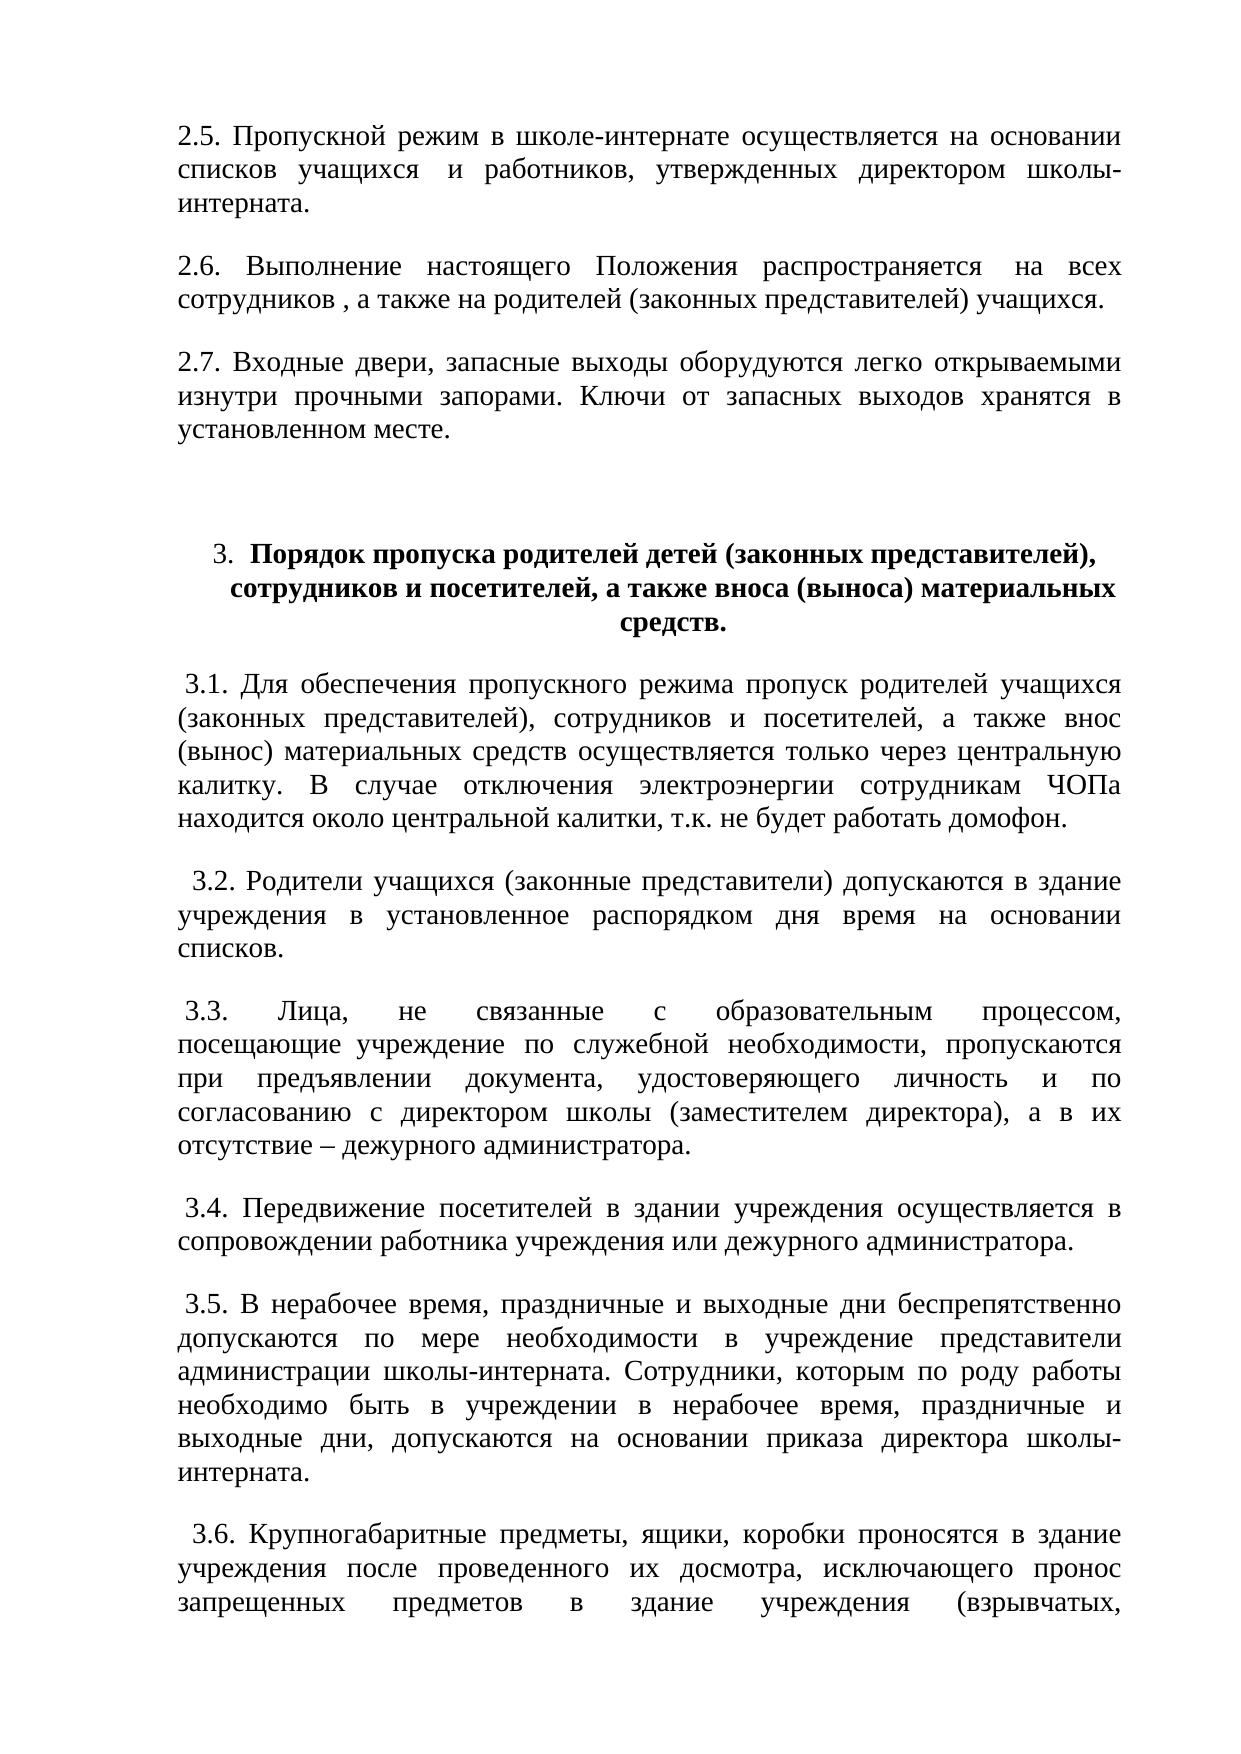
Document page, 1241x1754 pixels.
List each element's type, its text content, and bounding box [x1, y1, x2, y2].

text 3.4. Передвижение посетителей в здании учреждения осуществляется в сопровождении работника учреждения или дежурного администратора. [177, 1190, 1122, 1257]
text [177, 1517, 1122, 1617]
list Порядок пропуска родителей детей (законных представителей), сотрудников и посетителей, а также вноса (выноса) материальных средств. [187, 537, 1122, 637]
text 2.5. Пропускной режим в школе-интернате осуществляется на основании списков учащихся и работников, утвержденных директором школы-интерната. [177, 118, 1122, 219]
text 2.7. Входные двери, запасные выходы оборудуются легко открываемыми изнутри прочными запорами. Ключи от запасных выходов хранятся в установленном месте. [177, 344, 1122, 445]
text 3.2. Родители учащихся (законные представители) допускаются в здание учреждения в установленное распорядком дня время на основании списков. [177, 863, 1122, 964]
text 3.5. В нерабочее время, праздничные и выходные дни беспрепятственно допускаются по мере необходимости в учреждение представители администрации школы-интерната. Сотрудники, которым по роду работы необходимо быть в учреждении в нерабочее время, праздничные и выходные дни, допускаются на основании приказа директора школы-интерната. [177, 1286, 1122, 1487]
text 3.1. Для обеспечения пропускного режима пропуск родителей учащихся (законных представителей), сотрудников и посетителей, а также внос (вынос) материальных средств осуществляется только через центральную калитку. В случае отключения электроэнергии сотрудникам ЧОПа находится около центральной калитки, т.к. не будет работать домофон. [177, 666, 1122, 834]
text 3.3. Лица, не связанные с образовательным процессом, посещающие учреждение по служебной необходимости, пропускаются при предъявлении документа, удостоверяющего личность и по согласованию с директором школы (заместителем директора), а в их отсутствие – дежурного администратора. [177, 993, 1122, 1161]
text 2.6. Выполнение настоящего Положения распространяется на всех сотрудников , а также на родителей (законных представителей) учащихся. [177, 248, 1122, 315]
